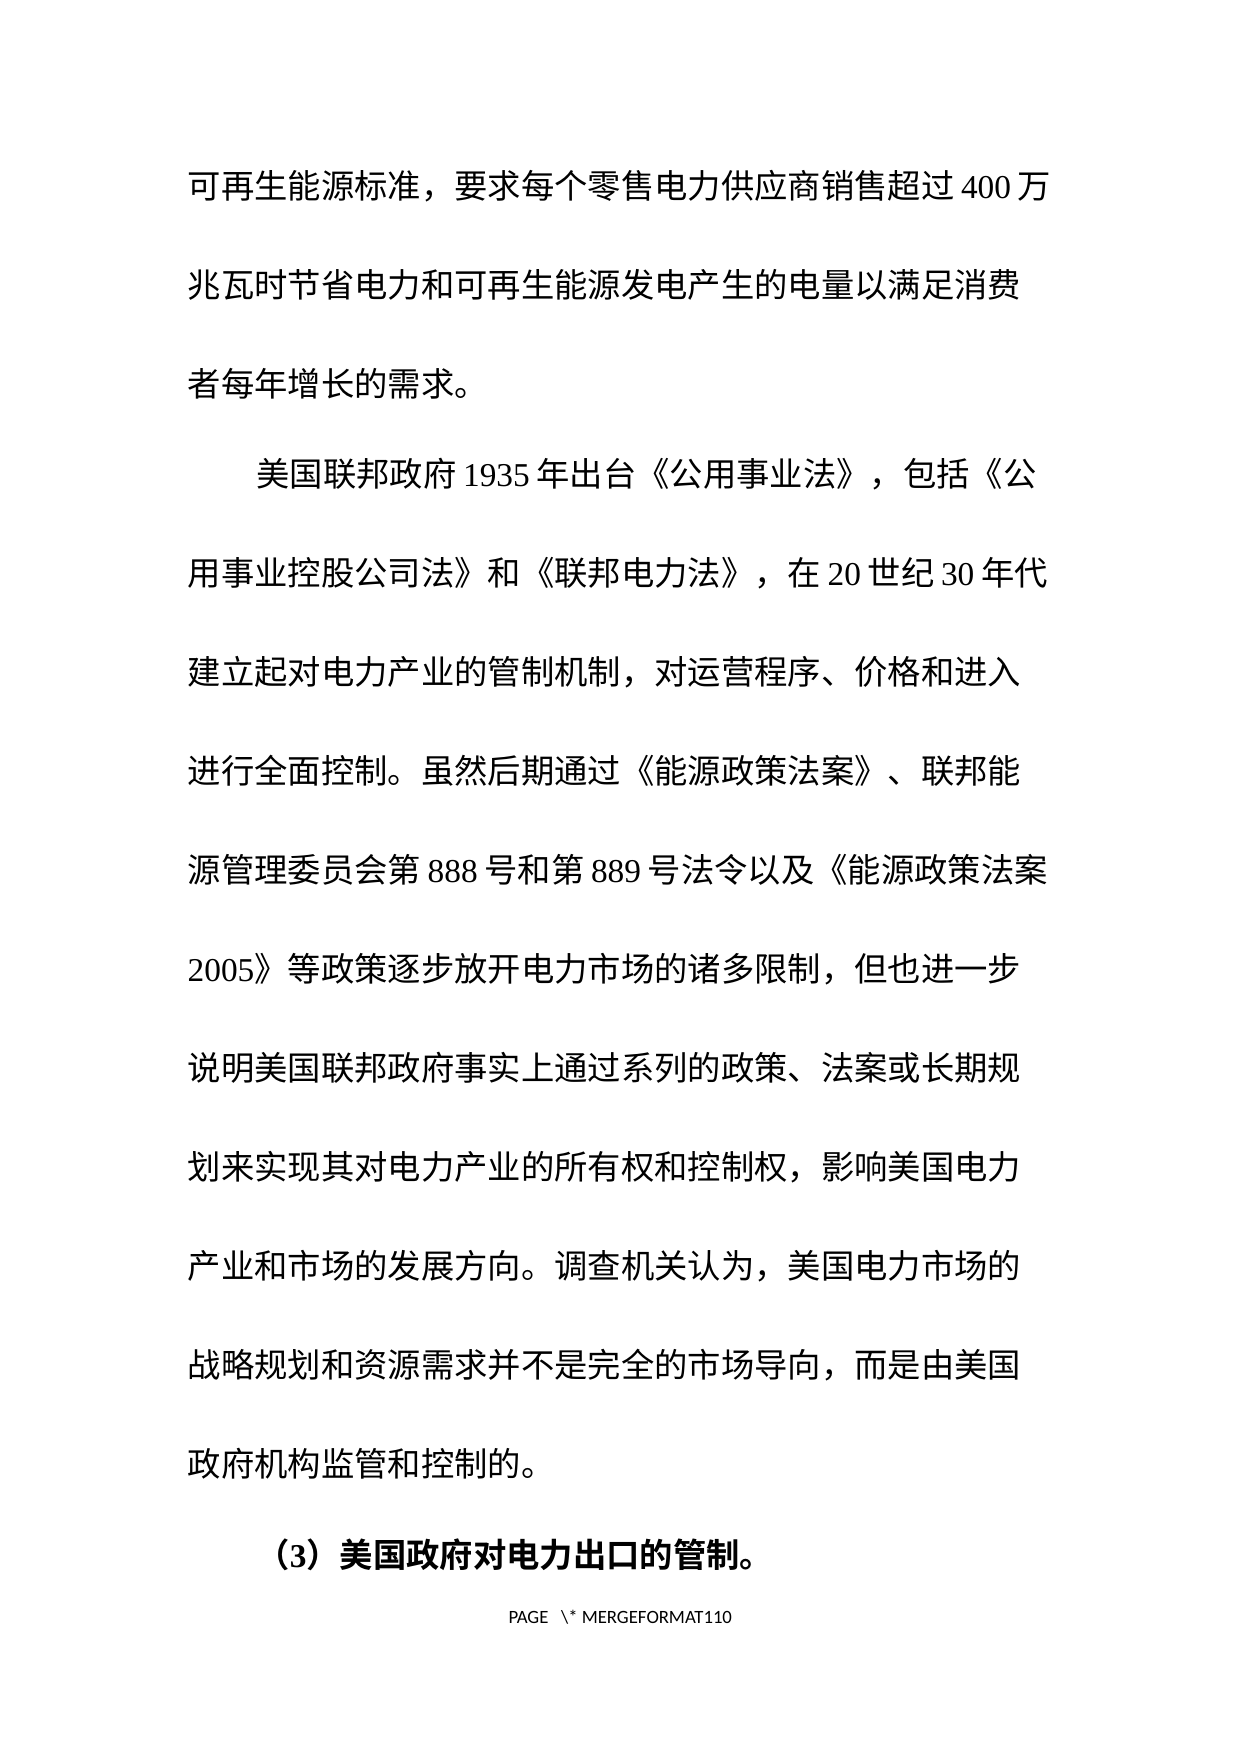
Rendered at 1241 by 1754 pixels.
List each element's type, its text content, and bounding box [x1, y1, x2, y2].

text 美国联邦政府1935年出台《公用事业法》，包括《公用事业控股公司法》和《联邦电力法》，在20世纪30年代建立起对电力产业的管制机制，对运营程序、价格和进入进行全面控制。虽然后期通过《能源政策法案》、联邦能源管理委员会第888号和第889号法令以及《能源政策法案2005》等政策逐步放开电力市场的诸多限制，但也进一步说明美国联邦政府事实上通过系列的政策、法案或长期规划来实现其对电力产业的所有权和控制权，影响美国电力产业和市场的发展方向。调查机关认为，美国电力市场的战略规划和资源需求并不是完全的市场导向，而是由美国政府机构监管和控制的。 [187, 439, 1053, 1495]
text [187, 151, 1053, 415]
text （3）美国政府对电力出口的管制。 [187, 1519, 1053, 1586]
